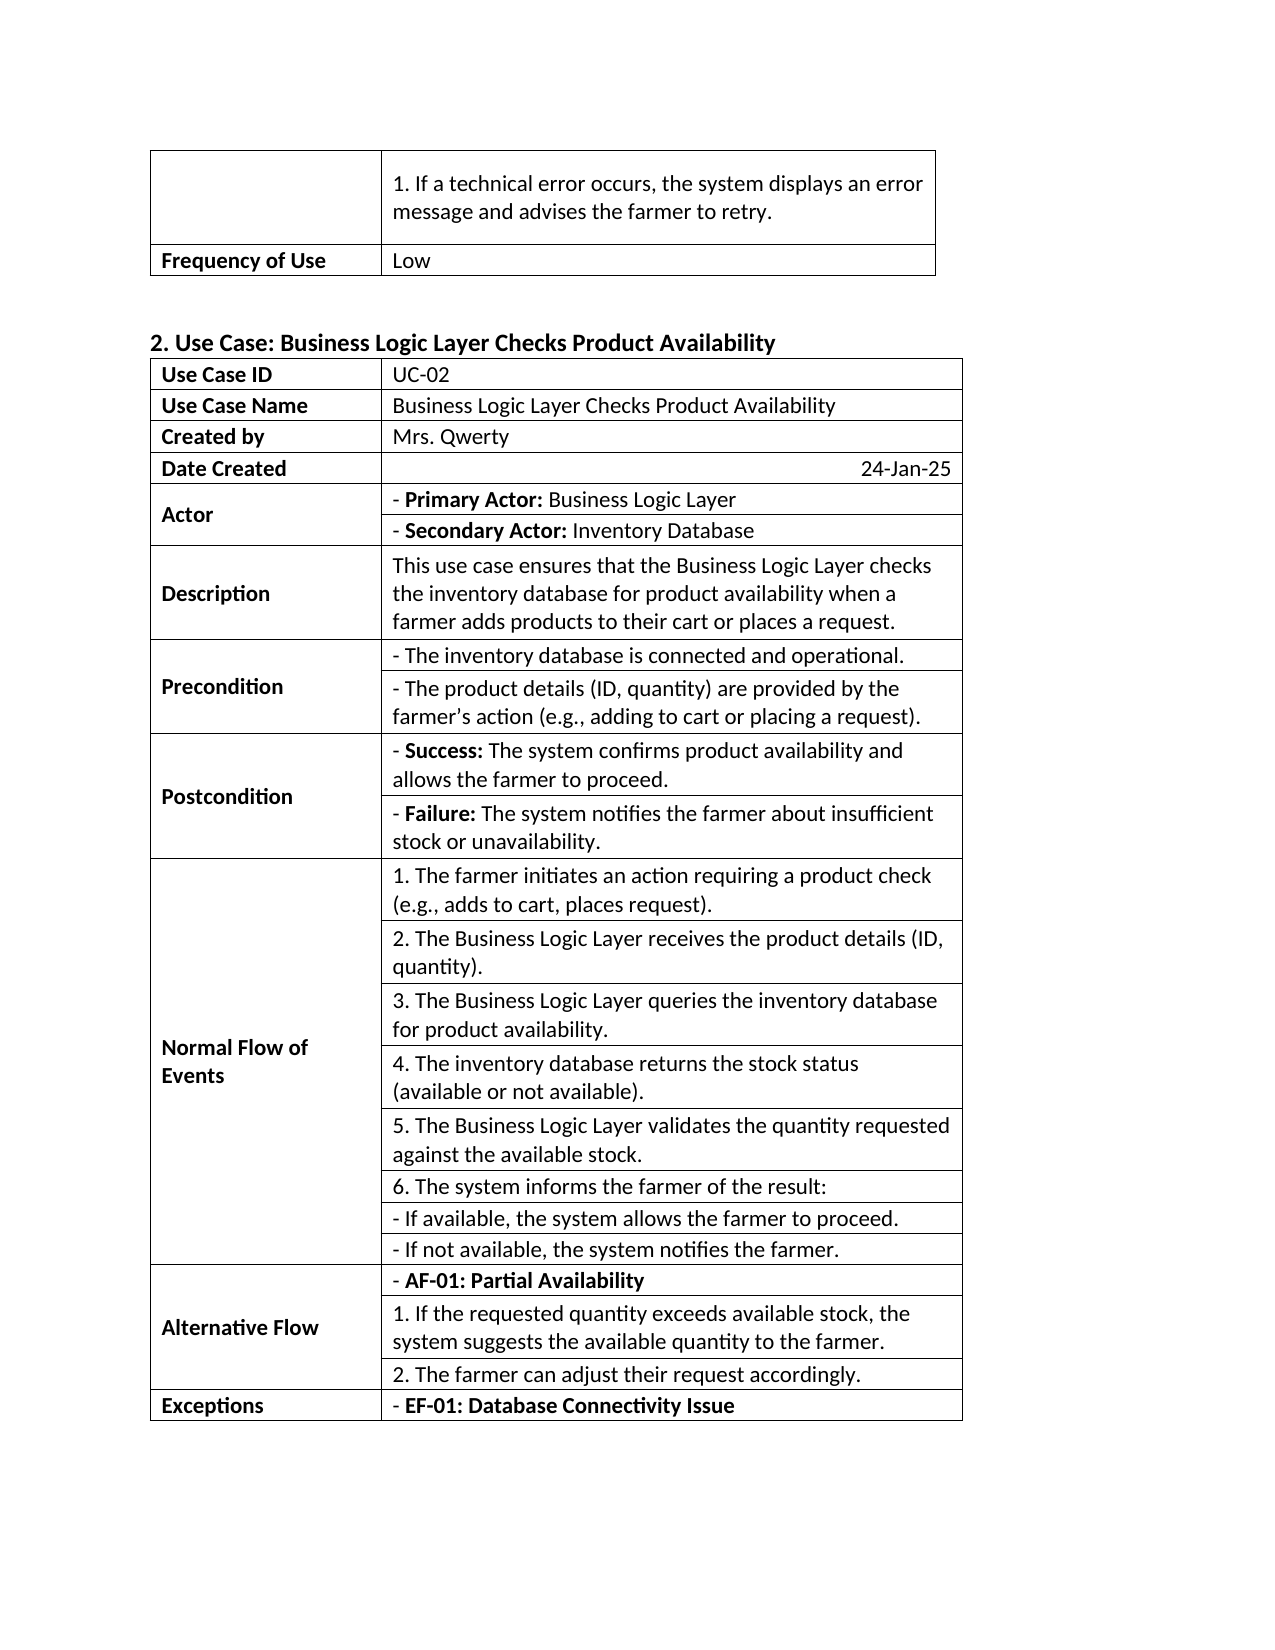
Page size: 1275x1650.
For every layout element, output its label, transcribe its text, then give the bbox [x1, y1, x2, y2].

table_cell - Failure: The system notifies the farmer about insufficient stock or unavailability. [382, 796, 962, 858]
table_cell 5. The Business Logic Layer validates the quantity requested against the available stock. [382, 1109, 962, 1170]
table_cell - The product details (ID, quantity) are provided by the farmer’s action (e.g., adding to cart or placing a request). [382, 671, 962, 733]
table_cell Frequency of Use [151, 245, 381, 275]
table_cell Mrs. Qwerty [382, 421, 962, 452]
subtitle 2. Use Case: Business Logic Layer Checks Product Availability [150, 327, 1125, 358]
table_cell 1. If the requested quantity exceeds available stock, the system suggests the available quantity to the farmer. [382, 1296, 962, 1358]
table_cell 4. The inventory database returns the stock status (available or not available). [382, 1046, 962, 1108]
table_cell 1. If a technical error occurs, the system displays an error message and advises the farmer to retry. [382, 151, 935, 244]
table_cell Business Logic Layer Checks Product Availability [382, 390, 962, 420]
table_cell Low [382, 245, 935, 275]
table_cell Alternative Flow [151, 1265, 381, 1389]
table_cell 1. The farmer initiates an action requiring a product check (e.g., adds to cart, places request). [382, 859, 962, 920]
table_cell Date Created [151, 453, 381, 483]
table_cell Actor [151, 484, 381, 545]
table_header UC-02 [382, 359, 962, 389]
table_cell 2. The farmer can adjust their request accordingly. [382, 1359, 962, 1389]
table_cell This use case ensures that the Business Logic Layer checks the inventory database for product availability when a farmer adds products to their cart or places a request. [382, 546, 962, 639]
table_cell - If not available, the system notifies the farmer. [382, 1234, 962, 1264]
table_cell Created by [151, 421, 381, 452]
table_cell 3. The Business Logic Layer queries the inventory database for product availability. [382, 984, 962, 1045]
table_cell - AF-01: Partial Availability [382, 1265, 962, 1295]
table_cell 24-Jan-25 [382, 453, 962, 483]
table_cell Precondition [151, 640, 381, 733]
table_cell - The inventory database is connected and operational. [382, 640, 962, 670]
table_cell - EF-01: Database Connectivity Issue [382, 1390, 962, 1420]
table_cell Use Case Name [151, 390, 381, 420]
table_cell - Primary Actor: Business Logic Layer [382, 484, 962, 514]
table_header Use Case ID [151, 359, 381, 389]
table_cell - Secondary Actor: Inventory Database [382, 515, 962, 545]
table_cell Normal Flow of Events [151, 859, 381, 1264]
table_cell Exceptions [151, 1390, 381, 1420]
table_cell - If available, the system allows the farmer to proceed. [382, 1203, 962, 1233]
table_cell Postcondition [151, 734, 381, 858]
table_cell 2. The Business Logic Layer receives the product details (ID, quantity). [382, 921, 962, 983]
table_cell 6. The system informs the farmer of the result: [382, 1171, 962, 1202]
table_cell Description [151, 546, 381, 639]
table_cell - Success: The system confirms product availability and allows the farmer to proceed. [382, 734, 962, 795]
